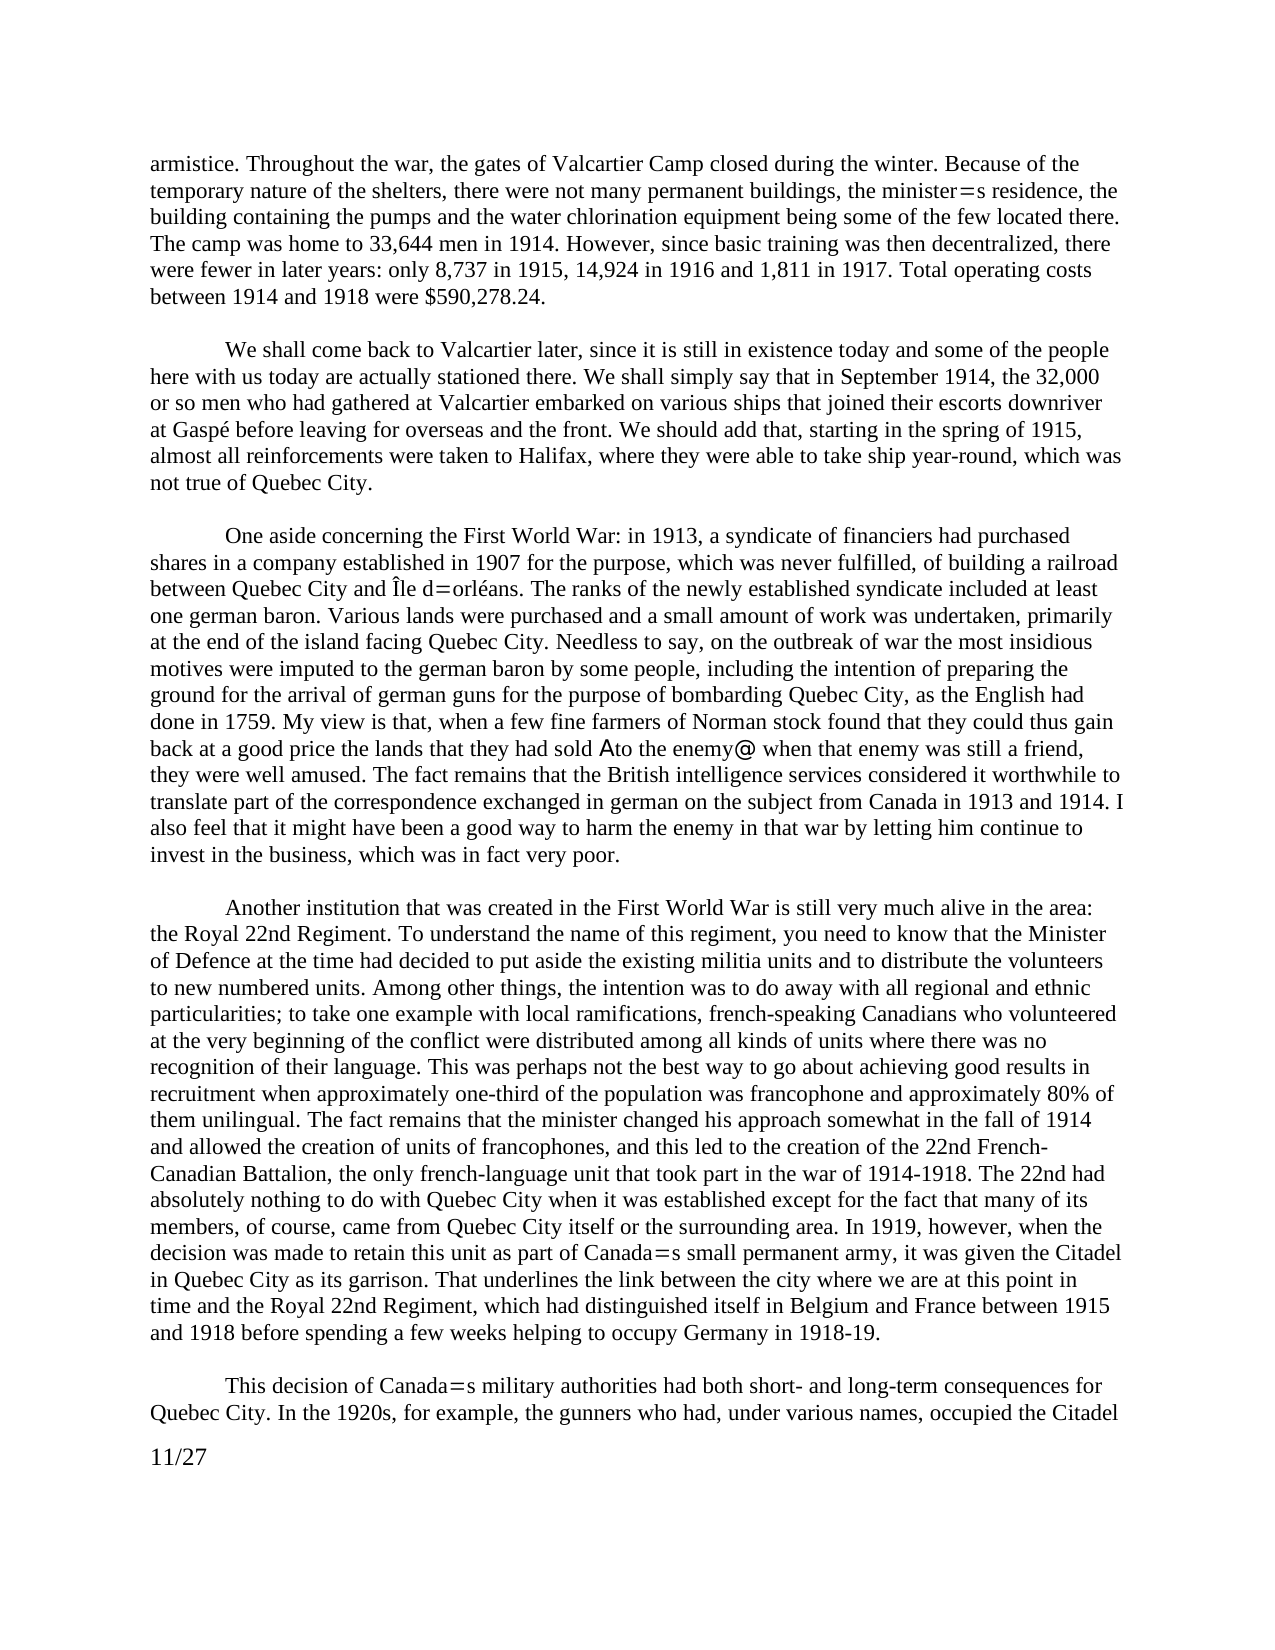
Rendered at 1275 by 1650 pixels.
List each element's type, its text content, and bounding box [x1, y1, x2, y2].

text One aside concerning the First World War: in 1913, a syndicate of financiers had purchased shares in a company established in 1907 for the purpose, which was never fulfilled, of building a railroad between Quebec City and Île dorléans. The ranks of the newly established syndicate included at least one german baron. Various lands were purchased and a small amount of work was undertaken, primarily at the end of the island facing Quebec City. Needless to say, on the outbreak of war the most insidious motives were imputed to the german baron by some people, including the intention of preparing the ground for the arrival of german guns for the purpose of bombarding Quebec City, as the English had done in 1759. My view is that, when a few fine farmers of Norman stock found that they could thus gain back at a good price the lands that they had sold to the enemy when that enemy was still a friend, they were well amused. The fact remains that the British intelligence services considered it worthwhile to translate part of the correspondence exchanged in german on the subject from Canada in 1913 and 1914. I also feel that it might have been a good way to harm the enemy in that war by letting him continue to invest in the business, which was in fact very poor. [150, 522, 1125, 867]
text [150, 1372, 1125, 1425]
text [150, 150, 1125, 309]
text Another institution that was created in the First World War is still very much alive in the area: the Royal 22nd Regiment. To understand the name of this regiment, you need to know that the Minister of Defence at the time had decided to put aside the existing militia units and to distribute the volunteers to new numbered units. Among other things, the intention was to do away with all regional and ethnic particularities; to take one example with local ramifications, french-speaking Canadians who volunteered at the very beginning of the conflict were distributed among all kinds of units where there was no recognition of their language. This was perhaps not the best way to go about achieving good results in recruitment when approximately one-third of the population was francophone and approximately 80% of them unilingual. The fact remains that the minister changed his approach somewhat in the fall of 1914 and allowed the creation of units of francophones, and this led to the creation of the 22nd French-Canadian Battalion, the only french-language unit that took part in the war of 1914-1918. The 22nd had absolutely nothing to do with Quebec City when it was established except for the fact that many of its members, of course, came from Quebec City itself or the surrounding area. In 1919, however, when the decision was made to retain this unit as part of Canadas small permanent army, it was given the Citadel in Quebec City as its garrison. That underlines the link between the city where we are at this point in time and the Royal 22nd Regiment, which had distinguished itself in Belgium and France between 1915 and 1918 before spending a few weeks helping to occupy Germany in 1918-19. [150, 894, 1125, 1345]
text We shall come back to Valcartier later, since it is still in existence today and some of the people here with us today are actually stationed there. We shall simply say that in September 1914, the 32,000 or so men who had gathered at Valcartier embarked on various ships that joined their escorts downriver at Gaspé before leaving for overseas and the front. We should add that, starting in the spring of 1915, almost all reinforcements were taken to Halifax, where they were able to take ship year-round, which was not true of Quebec City. [150, 336, 1125, 495]
